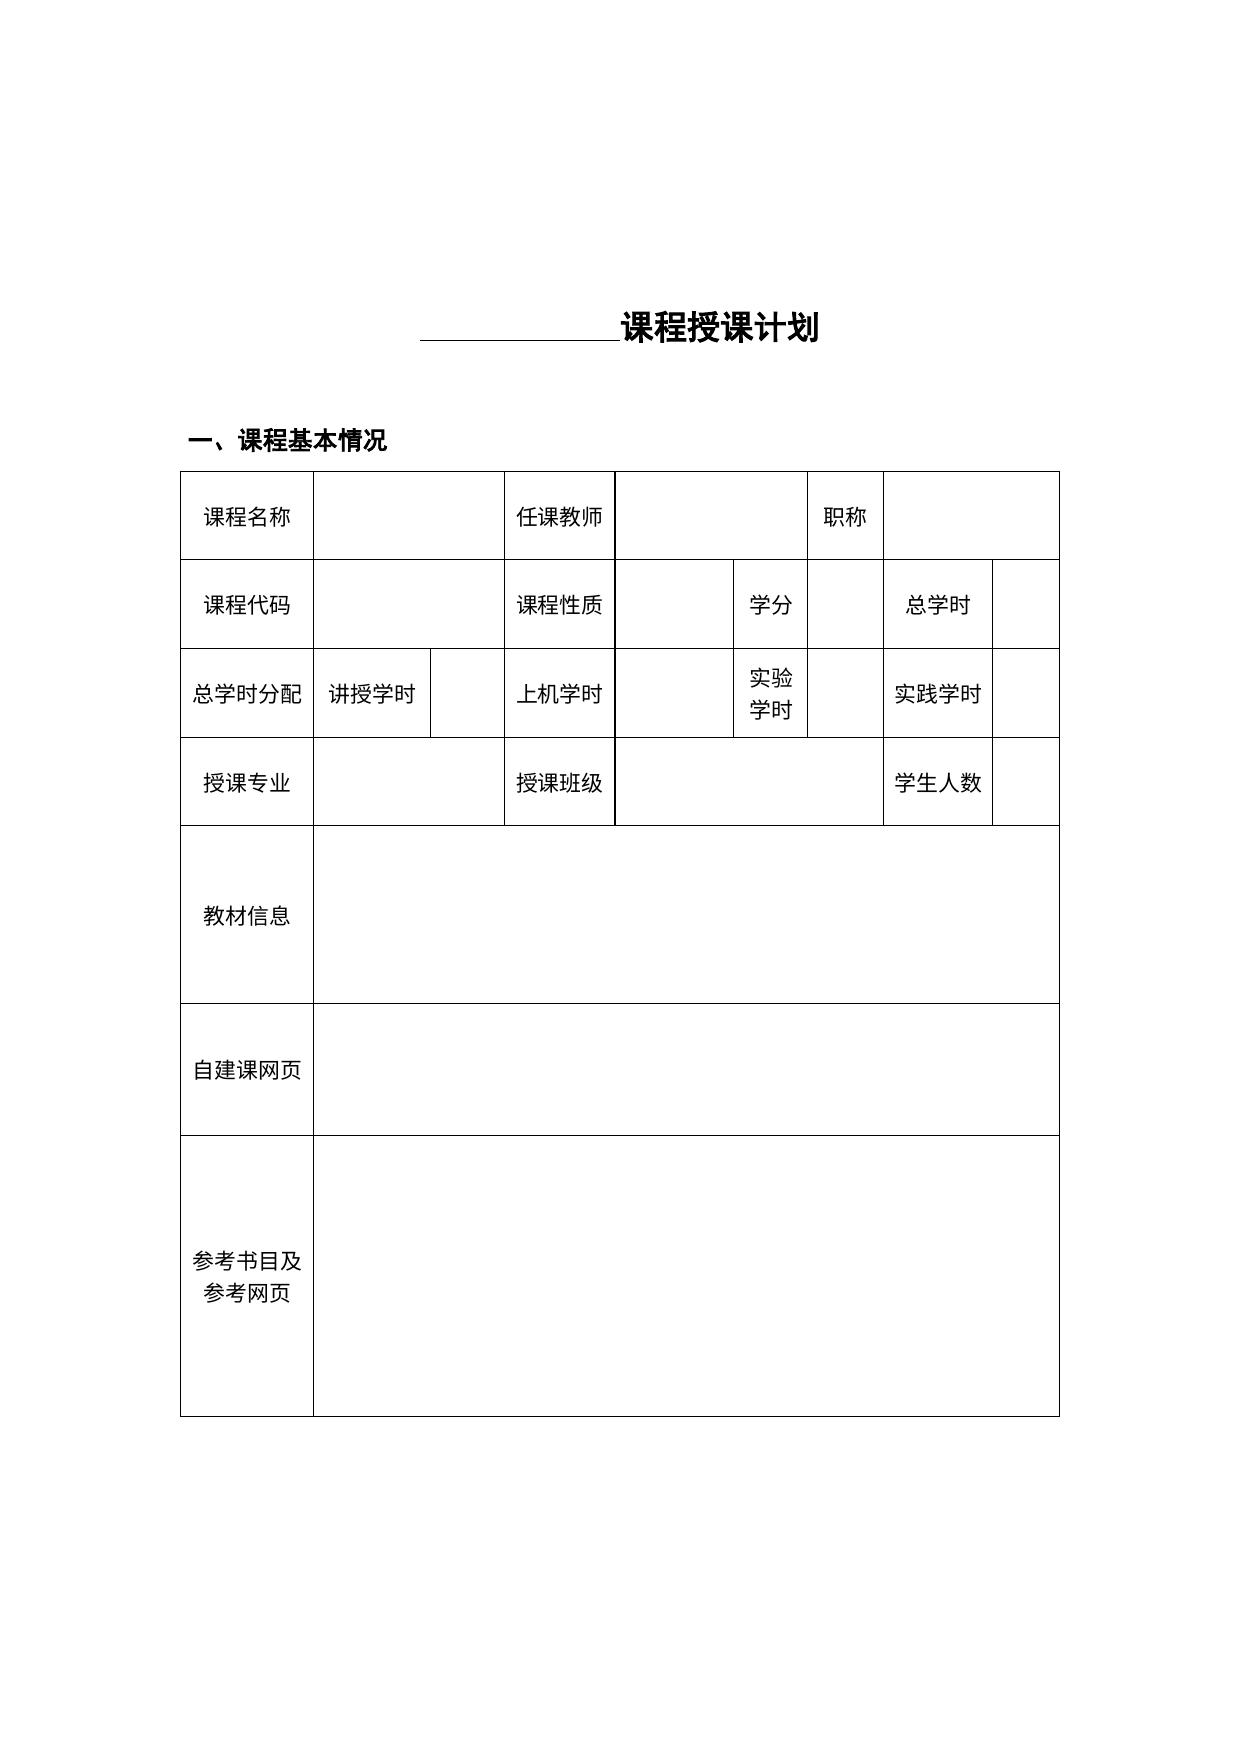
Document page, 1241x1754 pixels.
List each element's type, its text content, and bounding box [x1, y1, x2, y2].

table_cell [616, 560, 733, 648]
table_cell 总学时分配 [181, 649, 313, 737]
table_header 职称 [808, 472, 883, 559]
table_cell [808, 649, 883, 737]
table_cell [314, 826, 1059, 1003]
table_cell [314, 1136, 1059, 1416]
table_cell 课程代码 [181, 560, 313, 648]
table_cell [808, 560, 883, 648]
table_cell 自建课网页 [181, 1004, 313, 1135]
table_cell 上机学时 [505, 649, 614, 737]
text 一、课程基本情况 [187, 422, 1053, 454]
table_cell [993, 649, 1059, 737]
table_cell 讲授学时 [314, 649, 430, 737]
table_cell [616, 649, 733, 737]
table_cell 参考书目及 参考网页 [181, 1136, 313, 1416]
table_cell 教材信息 [181, 826, 313, 1003]
table_cell [993, 560, 1059, 648]
table_cell 学分 [734, 560, 807, 648]
table_cell [993, 738, 1059, 825]
table_cell [431, 649, 504, 737]
table_cell 实验学时 [734, 649, 807, 737]
table_header [314, 472, 504, 559]
table_header 任课教师 [505, 472, 614, 559]
table_cell 实践学时 [884, 649, 992, 737]
table_header [616, 472, 807, 559]
table_cell 学生人数 [884, 738, 992, 825]
table_cell [314, 738, 504, 825]
table_header [884, 472, 1059, 559]
table_cell 课程性质 [505, 560, 614, 648]
text 课程授课计划 [187, 292, 1053, 357]
table_header 课程名称 [181, 472, 313, 559]
table_cell 总学时 [884, 560, 992, 648]
table_cell 授课专业 [181, 738, 313, 825]
table_cell [616, 738, 883, 825]
table_cell [314, 560, 504, 648]
table_cell 授课班级 [505, 738, 614, 825]
table_cell [314, 1004, 1059, 1135]
